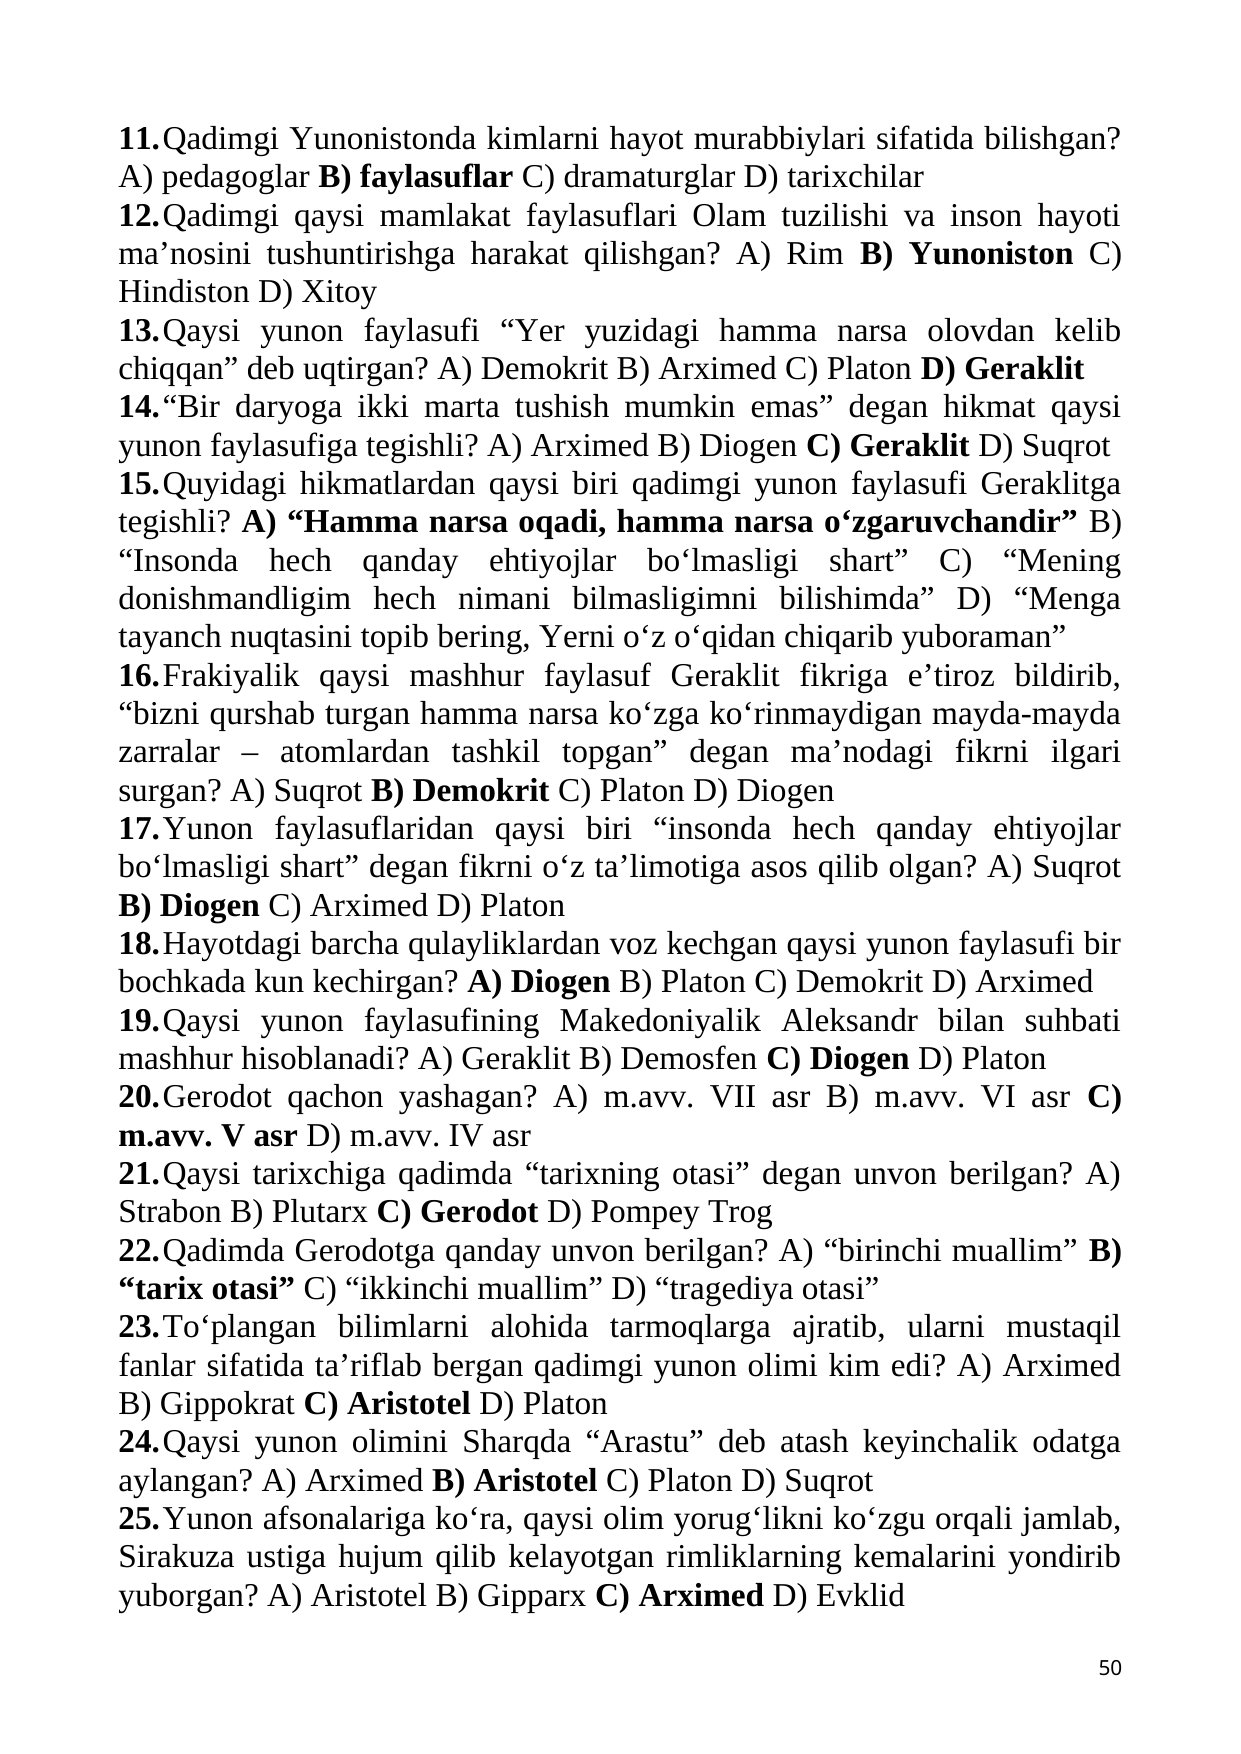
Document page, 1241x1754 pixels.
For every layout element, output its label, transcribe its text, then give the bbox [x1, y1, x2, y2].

list Quyidagi hikmatlardan qaysi biri qadimgi yunon faylasufi Geraklitga tegishli? A) “Hamma narsa oqadi, hamma narsa oʻzgaruvchandir” B) “Insonda hech qanday ehtiyojlar boʻlmasligi shart” C) “Mening donishmandligim hech nimani bilmasligimni bilishimda” D) “Menga tayanch nuqtasini topib bering, Yerni oʻz oʻqidan chiqarib yuboraman” [118, 463, 1122, 655]
list Qaysi tarixchiga qadimda “tarixning otasi” degan unvon berilgan? A) Strabon B) Plutarx C) Gerodot D) Pompey Trog [118, 1153, 1122, 1230]
list Toʻplangan bilimlarni alohida tarmoqlarga ajratib, ularni mustaqil fanlar sifatida ta’riflab bergan qadimgi yunon olimi kim edi? A) Arximed B) Gippokrat C) Aristotel D) Platon [118, 1306, 1122, 1421]
list Qaysi yunon faylasufining Makedoniyalik Aleksandr bilan suhbati mashhur hisoblanadi? A) Geraklit B) Demosfen C) Diogen D) Platon [118, 1000, 1122, 1076]
list Qaysi yunon olimini Sharqda “Arastu” deb atash keyinchalik odatga aylangan? A) Arximed B) Aristotel C) Platon D) Suqrot [118, 1421, 1122, 1498]
list Hayotdagi barcha qulayliklardan voz kechgan qaysi yunon faylasufi bir bochkada kun kechirgan? A) Diogen B) Platon C) Demokrit D) Arximed [118, 923, 1122, 1000]
list Qadimgi qaysi mamlakat faylasuflari Olam tuzilishi va inson hayoti ma’nosini tushuntirishga harakat qilishgan? A) Rim B) Yunoniston C) Hindiston D) Xitoy [118, 195, 1122, 310]
list “Bir daryoga ikki marta tushish mumkin emas” degan hikmat qaysi yunon faylasufiga tegishli? A) Arximed B) Diogen C) Geraklit D) Suqrot [118, 386, 1122, 463]
list Gerodot qachon yashagan? A) m.avv. VII asr B) m.avv. VI asr C) m.avv. V asr D) m.avv. IV asr [118, 1076, 1122, 1153]
list Qaysi yunon faylasufi “Yer yuzidagi hamma narsa olovdan kelib chiqqan” deb uqtirgan? A) Demokrit B) Arximed C) Platon D) Geraklit [118, 310, 1122, 386]
list Yunon afsonalariga koʻra, qaysi olim yorugʻlikni koʻzgu orqali jamlab, Sirakuza ustiga hujum qilib kelayotgan rimliklarning kemalarini yondirib yuborgan? A) Aristotel B) Gipparx C) Arximed D) Evklid [118, 1498, 1122, 1613]
list Frakiyalik qaysi mashhur faylasuf Geraklit fikriga e’tiroz bildirib, “bizni qurshab turgan hamma narsa koʻzga koʻrinmaydigan mayda-mayda zarralar – atomlardan tashkil topgan” degan ma’nodagi fikrni ilgari surgan? A) Suqrot B) Demokrit C) Platon D) Diogen [118, 655, 1122, 808]
list Qadimgi Yunonistonda kimlarni hayot murabbiylari sifatida bilishgan? A) pedagoglar B) faylasuflar C) dramaturglar D) tarixchilar [118, 118, 1122, 195]
list Yunon faylasuflaridan qaysi biri “insonda hech qanday ehtiyojlar boʻlmasligi shart” degan fikrni oʻz ta’limotiga asos qilib olgan? A) Suqrot B) Diogen C) Arximed D) Platon [118, 808, 1122, 923]
list Qadimda Gerodotga qanday unvon berilgan? A) “birinchi muallim” B) “tarix otasi” C) “ikkinchi muallim” D) “tragediya otasi” [118, 1230, 1122, 1306]
